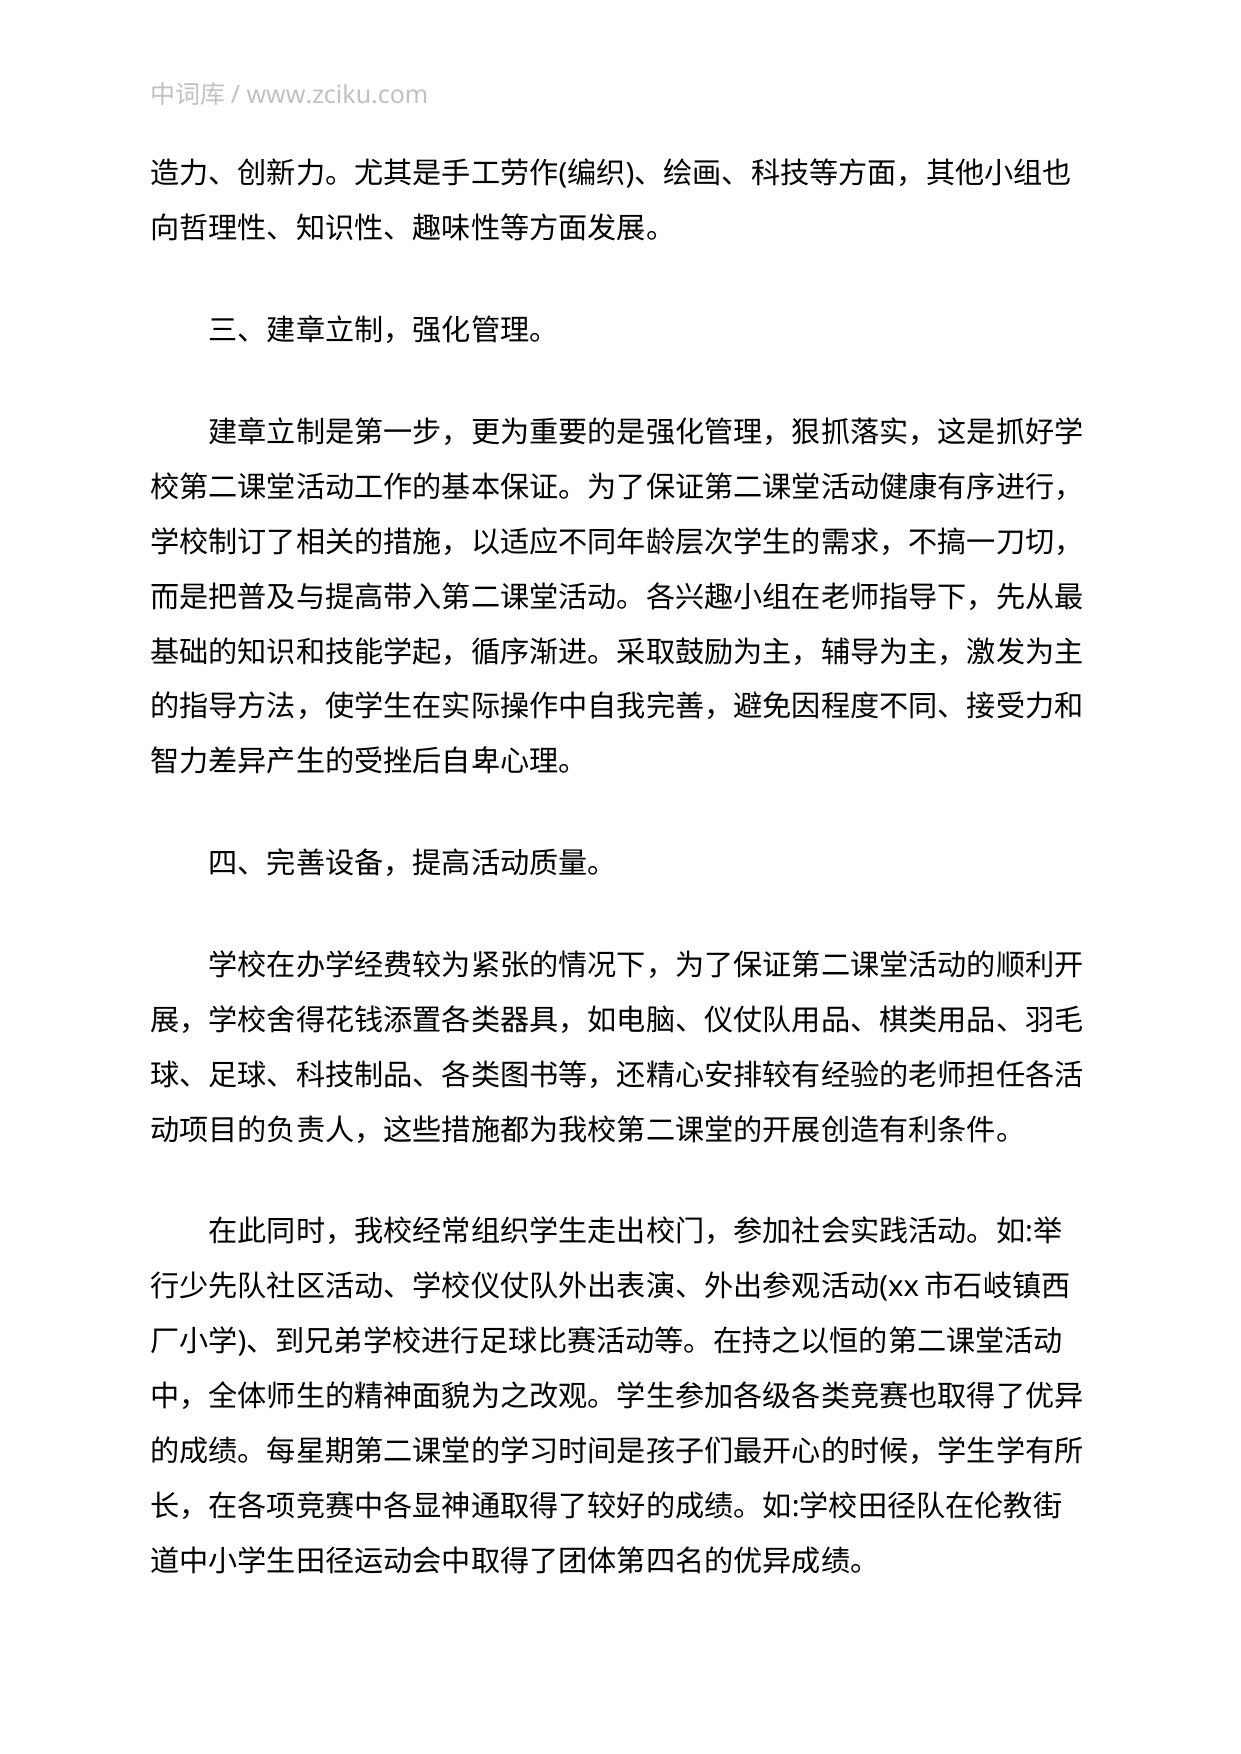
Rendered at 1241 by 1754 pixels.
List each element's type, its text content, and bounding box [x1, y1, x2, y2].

text 学校在办学经费较为紧张的情况下，为了保证第二课堂活动的顺利开展，学校舍得花钱添置各类器具，如电脑、仪仗队用品、棋类用品、羽毛球、足球、科技制品、各类图书等，还精心安排较有经验的老师担任各活动项目的负责人，这些措施都为我校第二课堂的开展创造有利条件。 [150, 941, 1090, 1148]
text 三、建章立制，强化管理。 [150, 307, 1090, 349]
text 在此同时，我校经常组织学生走出校门，参加社会实践活动。如:举行少先队社区活动、学校仪仗队外出表演、外出参观活动(xx市石岐镇西厂小学)、到兄弟学校进行足球比赛活动等。在持之以恒的第二课堂活动中，全体师生的精神面貌为之改观。学生参加各级各类竞赛也取得了优异的成绩。每星期第二课堂的学习时间是孩子们最开心的时候，学生学有所长，在各项竞赛中各显神通取得了较好的成绩。如:学校田径队在伦教街道中小学生田径运动会中取得了团体第四名的优异成绩。 [150, 1208, 1090, 1580]
text 四、完善设备，提高活动质量。 [150, 840, 1090, 882]
text 建章立制是第一步，更为重要的是强化管理，狠抓落实，这是抓好学校第二课堂活动工作的基本保证。为了保证第二课堂活动健康有序进行，学校制订了相关的措施，以适应不同年龄层次学生的需求，不搞一刀切，而是把普及与提高带入第二课堂活动。各兴趣小组在老师指导下，先从最基础的知识和技能学起，循序渐进。采取鼓励为主，辅导为主，激发为主的指导方法，使学生在实际操作中自我完善，避免因程度不同、接受力和智力差异产生的受挫后自卑心理。 [150, 408, 1090, 780]
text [150, 150, 1090, 247]
